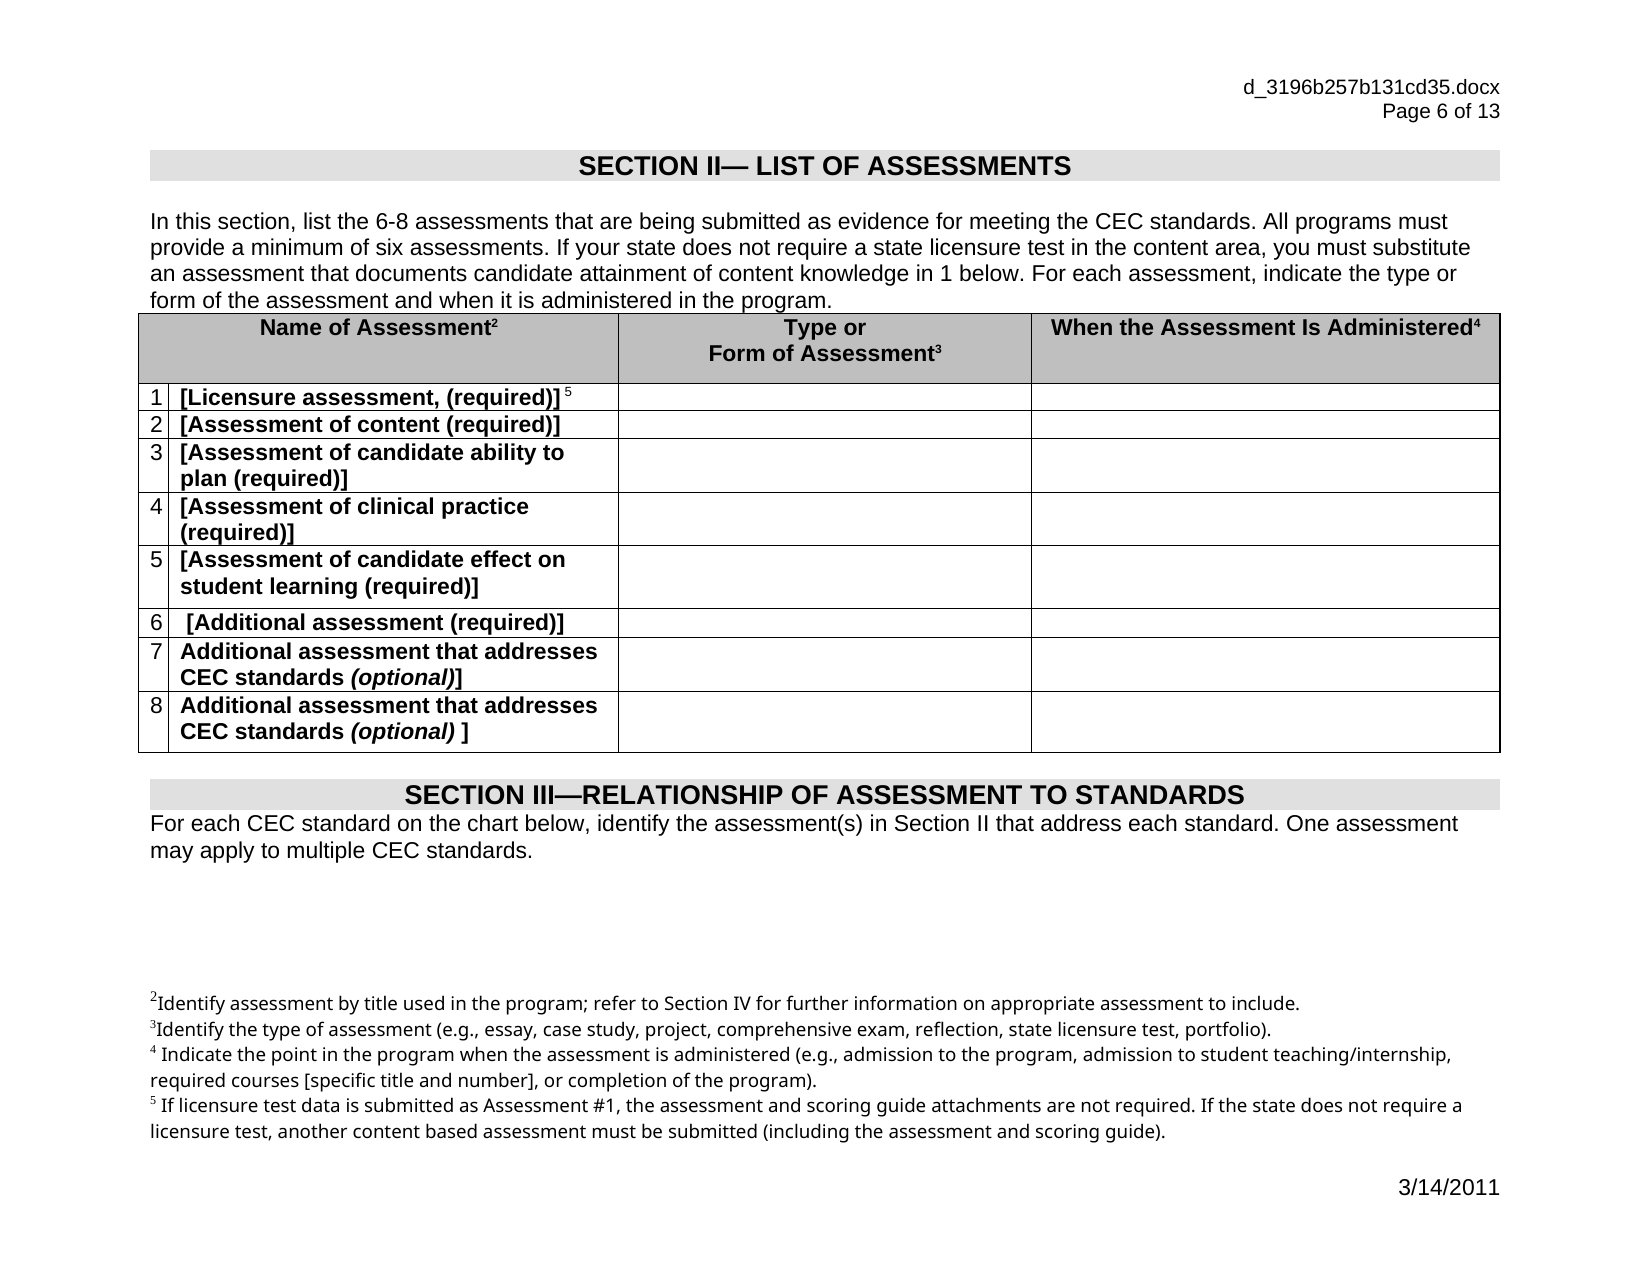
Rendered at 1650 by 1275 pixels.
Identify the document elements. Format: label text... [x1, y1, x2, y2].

table_header Name of Assessment [139, 314, 618, 383]
table_cell [Assessment of content (required)] [169, 411, 618, 438]
table_cell Additional assessment that addresses CEC standards (optional)] [169, 638, 618, 691]
table_cell [619, 493, 1031, 545]
table_cell Additional assessment that addresses CEC standards (optional) ] [169, 692, 618, 752]
table_cell [Licensure assessment, (required)] [169, 384, 618, 410]
table_cell [Additional assessment (required)] [169, 609, 618, 637]
table_cell [Assessment of candidate effect on student learning (required)] [169, 546, 618, 608]
table_cell 1 [139, 384, 168, 410]
table_cell [619, 411, 1031, 438]
table_cell 6 [139, 609, 168, 637]
table_cell [Assessment of clinical practice (required)] [169, 493, 618, 545]
table_cell [Assessment of candidate ability to plan (required)] [169, 439, 618, 492]
table_cell [1032, 411, 1499, 438]
table_cell [619, 439, 1031, 492]
table_cell 4 [139, 493, 168, 545]
table_cell 2 [139, 411, 168, 438]
table_header When the Assessment Is Administered [1032, 314, 1499, 383]
table_cell [619, 638, 1031, 691]
table_cell [1032, 493, 1499, 545]
table_cell [1032, 439, 1499, 492]
table_cell 7 [139, 638, 168, 691]
text SECTION II— LIST OF ASSESSMENTS [150, 150, 1500, 181]
table_cell [1032, 546, 1499, 608]
text In this section, list the 6-8 assessments that are being submitted as evidence for meeting the CEC standards. All programs must provide a minimum of six assessments. If your state does not require a state licensure test in the content area, you must substitute an assessment that documents candidate attainment of content knowledge in 1 below. For each assessment, indicate the type or form of the assessment and when it is administered in the program. [150, 208, 1500, 313]
table_header Type or Form of Assessment [619, 314, 1031, 383]
table_cell 8 [139, 692, 168, 752]
table_cell [1032, 638, 1499, 691]
table_cell [1032, 384, 1499, 410]
table_cell [619, 384, 1031, 410]
table_cell [1032, 609, 1499, 637]
table_cell [619, 692, 1031, 752]
table_cell 3 [139, 439, 168, 492]
table_cell [1032, 692, 1499, 752]
table_cell [619, 609, 1031, 637]
text For each CEC standard on the chart below, identify the assessment(s) in Section II that address each standard. One assessment may apply to multiple CEC standards. [150, 810, 1500, 863]
table_cell 5 [139, 546, 168, 608]
table_cell [619, 546, 1031, 608]
text SECTION —RELATIONSHIP OF ASSESSMENT TO STANDARDS [150, 779, 1500, 810]
